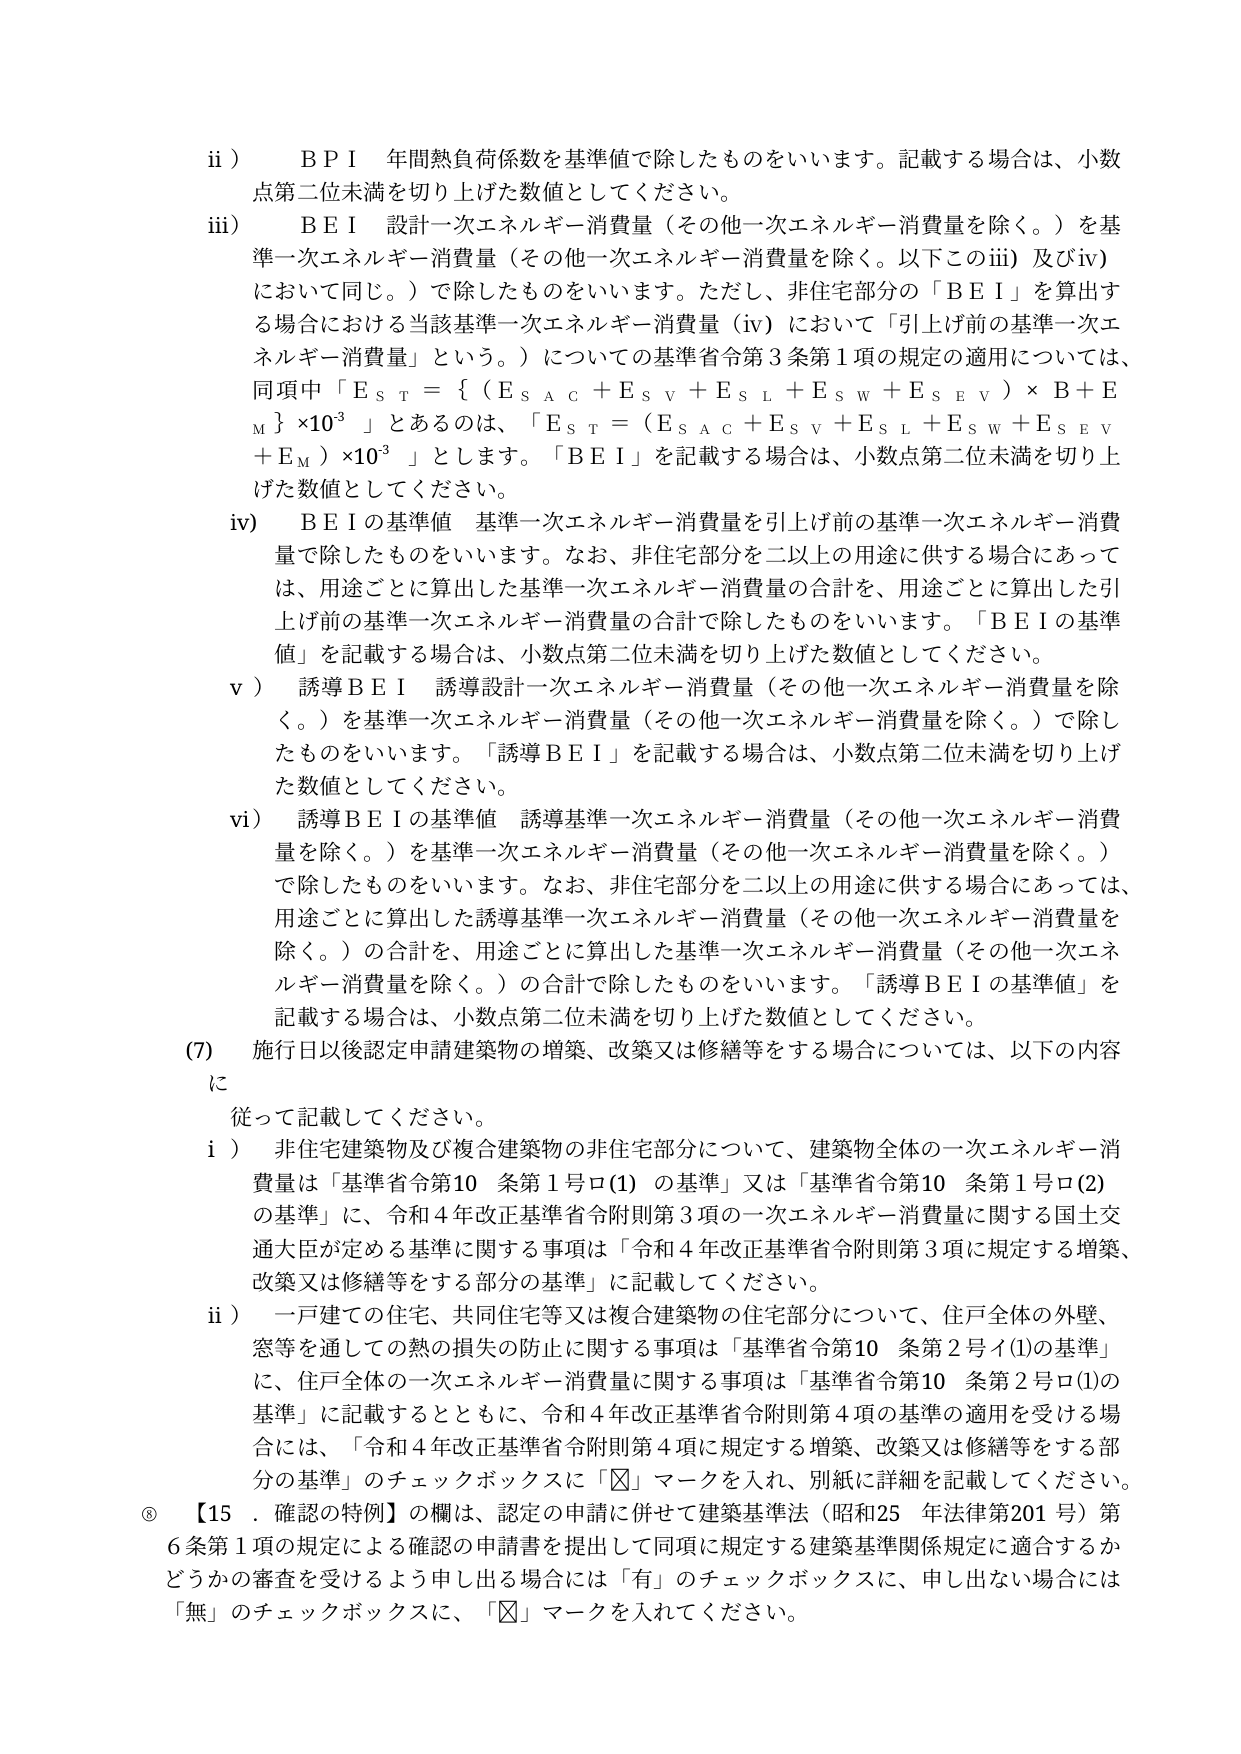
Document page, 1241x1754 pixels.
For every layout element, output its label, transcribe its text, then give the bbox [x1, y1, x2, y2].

text ⅴ） 誘導ＢＥＩ 誘導設計一次エネルギー消費量（その他一次エネルギー消費量を除く。）を基準一次エネルギー消費量（その他一次エネルギー消費量を除く。）で除したものをいいます。「誘導ＢＥＩ」を記載する場合は、小数点第二位未満を切り上げた数値としてください。 [218, 670, 1122, 802]
text ⅱ） 一戸建ての住宅、共同住宅等又は複合建築物の住宅部分について、住戸全体の外壁、窓等を通しての熱の損失の防止に関する事項は「基準省令第10条第２号イ⑴の基準」に、住戸全体の一次エネルギー消費量に関する事項は「基準省令第10条第２号ロ⑴の基準」に記載するとともに、令和４年改正基準省令附則第４項の基準の適用を受ける場合には、「令和４年改正基準省令附則第４項に規定する増築、改築又は修繕等をする部分の基準」のチェックボックスに「」マークを入れ、別紙に詳細を記載してください。 [207, 1297, 1122, 1495]
text i） 非住宅建築物及び複合建築物の非住宅部分について、建築物全体の一次エネルギー消費量は「基準省令第10条第１号ロ(1)の基準」又は「基準省令第10条第１号ロ(2)の基準」に、令和４年改正基準省令附則第３項の一次エネルギー消費量に関する国土交通大臣が定める基準に関する事項は「令和４年改正基準省令附則第３項に規定する増築、改築又は修繕等をする部分の基準」に記載してください。 [207, 1132, 1122, 1297]
text ⅳ) ＢＥＩの基準値 基準一次エネルギー消費量を引上げ前の基準一次エネルギー消費量で除したものをいいます。なお、非住宅部分を二以上の用途に供する場合にあっては、用途ごとに算出した基準一次エネルギー消費量の合計を、用途ごとに算出した引上げ前の基準一次エネルギー消費量の合計で除したものをいいます。「ＢＥＩの基準値」を記載する場合は、小数点第二位未満を切り上げた数値としてください。 [218, 504, 1122, 670]
text ⅱ） ＢＰＩ 年間熱負荷係数を基準値で除したものをいいます。記載する場合は、小数点第二位未満を切り上げた数値としてください。 [207, 141, 1122, 207]
text ⅲ） ＢＥＩ 設計一次エネルギー消費量（その他一次エネルギー消費量を除く。）を基準一次エネルギー消費量（その他一次エネルギー消費量を除く。以下このⅲ)及びⅳ)において同じ。）で除したものをいいます。ただし、非住宅部分の「ＢＥＩ」を算出する場合における当該基準一次エネルギー消費量（ⅳ)において「引上げ前の基準一次エネルギー消費量」という。）についての基準省令第３条第１項の規定の適用については、同項中「ＥＳＴ＝｛（ＥＳＡＣ＋ＥＳＶ＋ＥＳＬ＋ＥＳＷ＋ＥＳＥＶ）×Ｂ＋ＥＭ｝×10-3」とあるのは、「ＥＳＴ＝（ＥＳＡＣ＋ＥＳＶ＋ＥＳＬ＋ＥＳＷ＋ＥＳＥＶ＋ＥＭ）×10-3」とします。「ＢＥＩ」を記載する場合は、小数点第二位未満を切り上げた数値としてください。 [207, 207, 1122, 504]
text (7) 施行日以後認定申請建築物の増築、改築又は修繕等をする場合については、以下の内容に [184, 1033, 1122, 1099]
text 従って記載してください。 [206, 1099, 1122, 1132]
text ⑧ 【15．確認の特例】の欄は、認定の申請に併せて建築基準法（昭和25年法律第201号）第６条第１項の規定による確認の申請書を提出して同項に規定する建築基準関係規定に適合するかどうかの審査を受けるよう申し出る場合には「有」のチェックボックスに、申し出ない場合には「無」のチェックボックスに、「」マークを入れてください。 [141, 1495, 1122, 1627]
text ⅵ） 誘導ＢＥＩの基準値 誘導基準一次エネルギー消費量（その他一次エネルギー消費量を除く。）を基準一次エネルギー消費量（その他一次エネルギー消費量を除く。）で除したものをいいます。なお、非住宅部分を二以上の用途に供する場合にあっては、用途ごとに算出した誘導基準一次エネルギー消費量（その他一次エネルギー消費量を除く。）の合計を、用途ごとに算出した基準一次エネルギー消費量（その他一次エネルギー消費量を除く。）の合計で除したものをいいます。「誘導ＢＥＩの基準値」を記載する場合は、小数点第二位未満を切り上げた数値としてください。 [218, 802, 1122, 1033]
